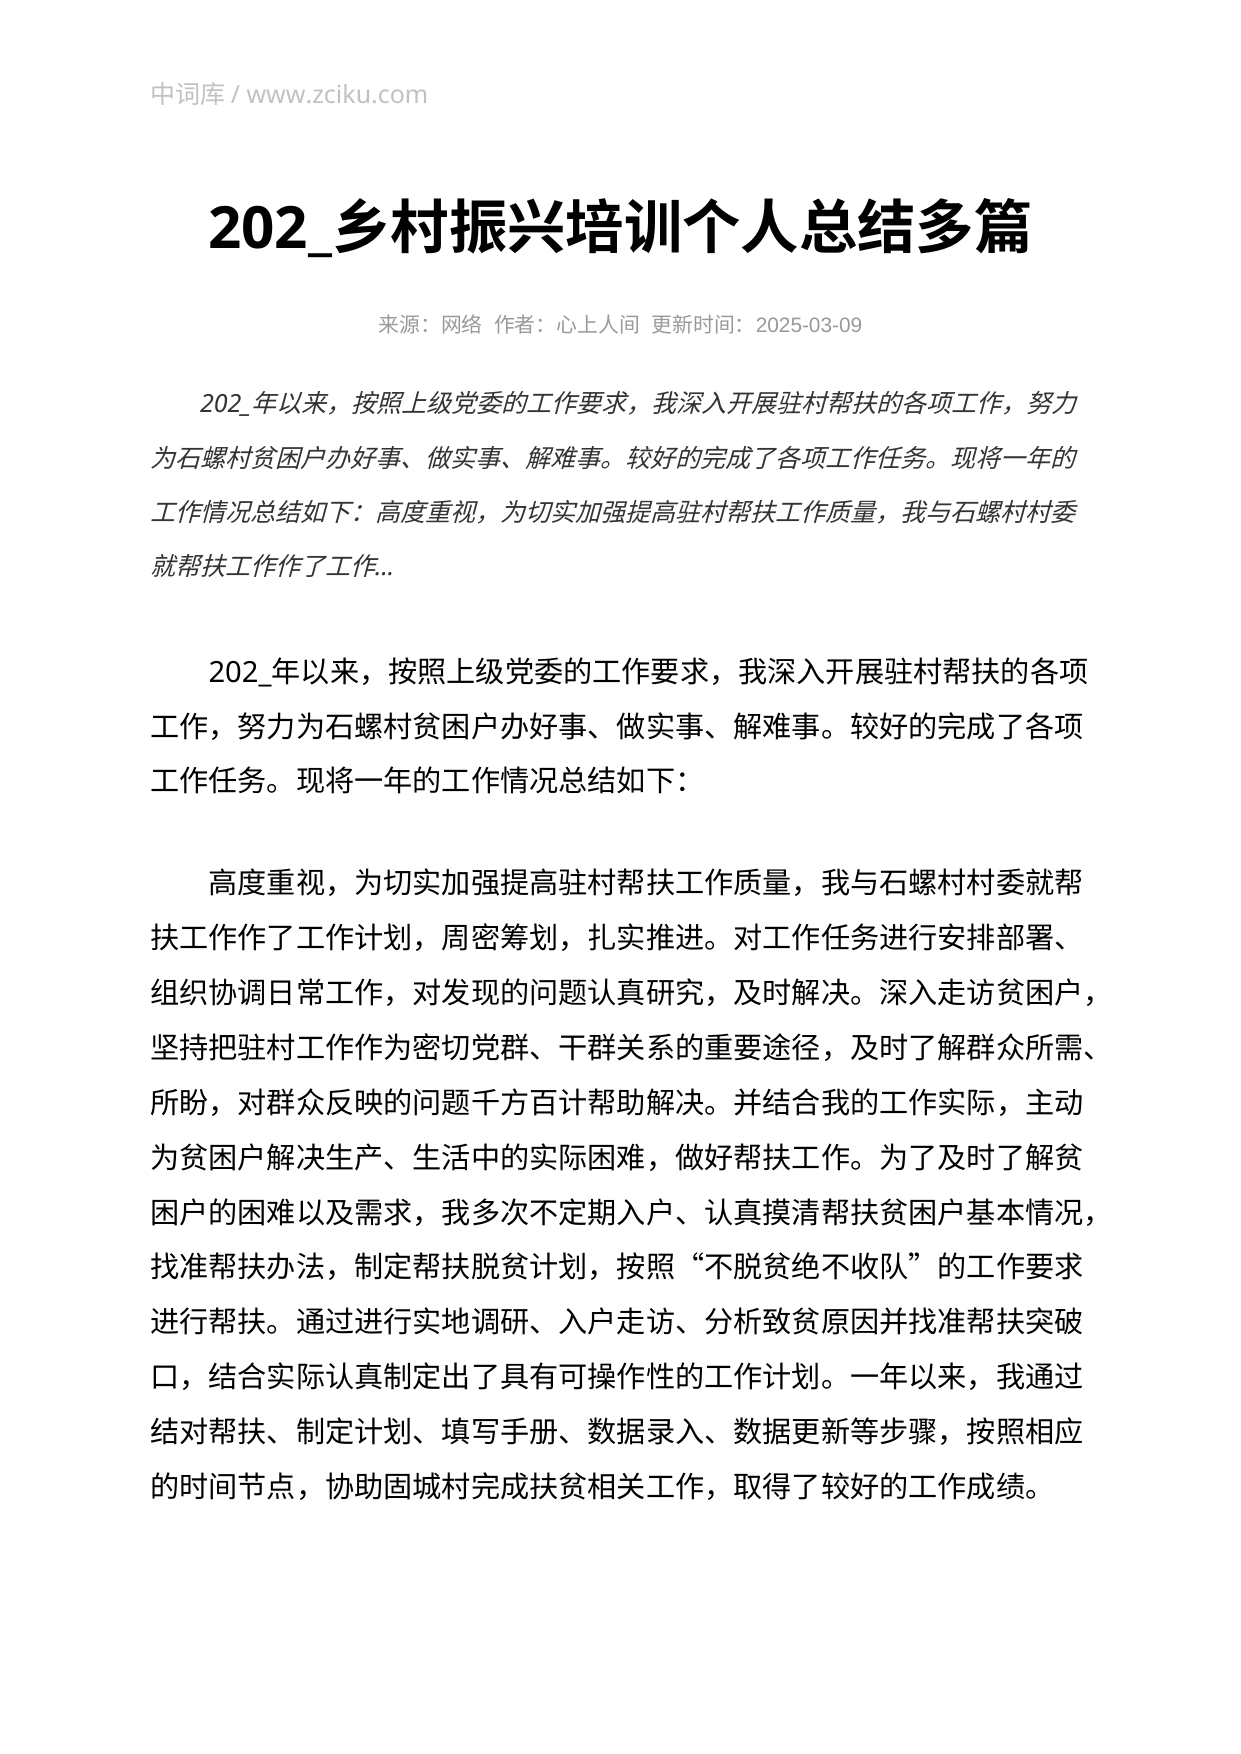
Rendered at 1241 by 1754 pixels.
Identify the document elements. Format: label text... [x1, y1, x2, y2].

text 202_年以来，按照上级党委的工作要求，我深入开展驻村帮扶的各项工作，努力为石螺村贫困户办好事、做实事、解难事。较好的完成了各项工作任务。现将一年的工作情况总结如下：高度重视，为切实加强提高驻村帮扶工作质量，我与石螺村村委就帮扶工作作了工作... [150, 384, 1090, 583]
text 来源：网络 作者：心上人间 更新时间：2025-03-09 [150, 313, 1090, 337]
subtitle 202_乡村振兴培训个人总结多篇 [150, 181, 1090, 266]
text 202_年以来，按照上级党委的工作要求，我深入开展驻村帮扶的各项工作，努力为石螺村贫困户办好事、做实事、解难事。较好的完成了各项工作任务。现将一年的工作情况总结如下： [150, 648, 1090, 800]
text 高度重视，为切实加强提高驻村帮扶工作质量，我与石螺村村委就帮扶工作作了工作计划，周密筹划，扎实推进。对工作任务进行安排部署、组织协调日常工作，对发现的问题认真研究，及时解决。深入走访贫困户，坚持把驻村工作作为密切党群、干群关系的重要途径，及时了解群众所需、所盼，对群众反映的问题千方百计帮助解决。并结合我的工作实际，主动为贫困户解决生产、生活中的实际困难，做好帮扶工作。为了及时了解贫困户的困难以及需求，我多次不定期入户、认真摸清帮扶贫困户基本情况，找准帮扶办法，制定帮扶脱贫计划，按照“不脱贫绝不收队”的工作要求进行帮扶。通过进行实地调研、入户走访、分析致贫原因并找准帮扶突破口，结合实际认真制定出了具有可操作性的工作计划。一年以来，我通过结对帮扶、制定计划、填写手册、数据录入、数据更新等步骤，按照相应的时间节点，协助固城村完成扶贫相关工作，取得了较好的工作成绩。 [150, 860, 1090, 1506]
